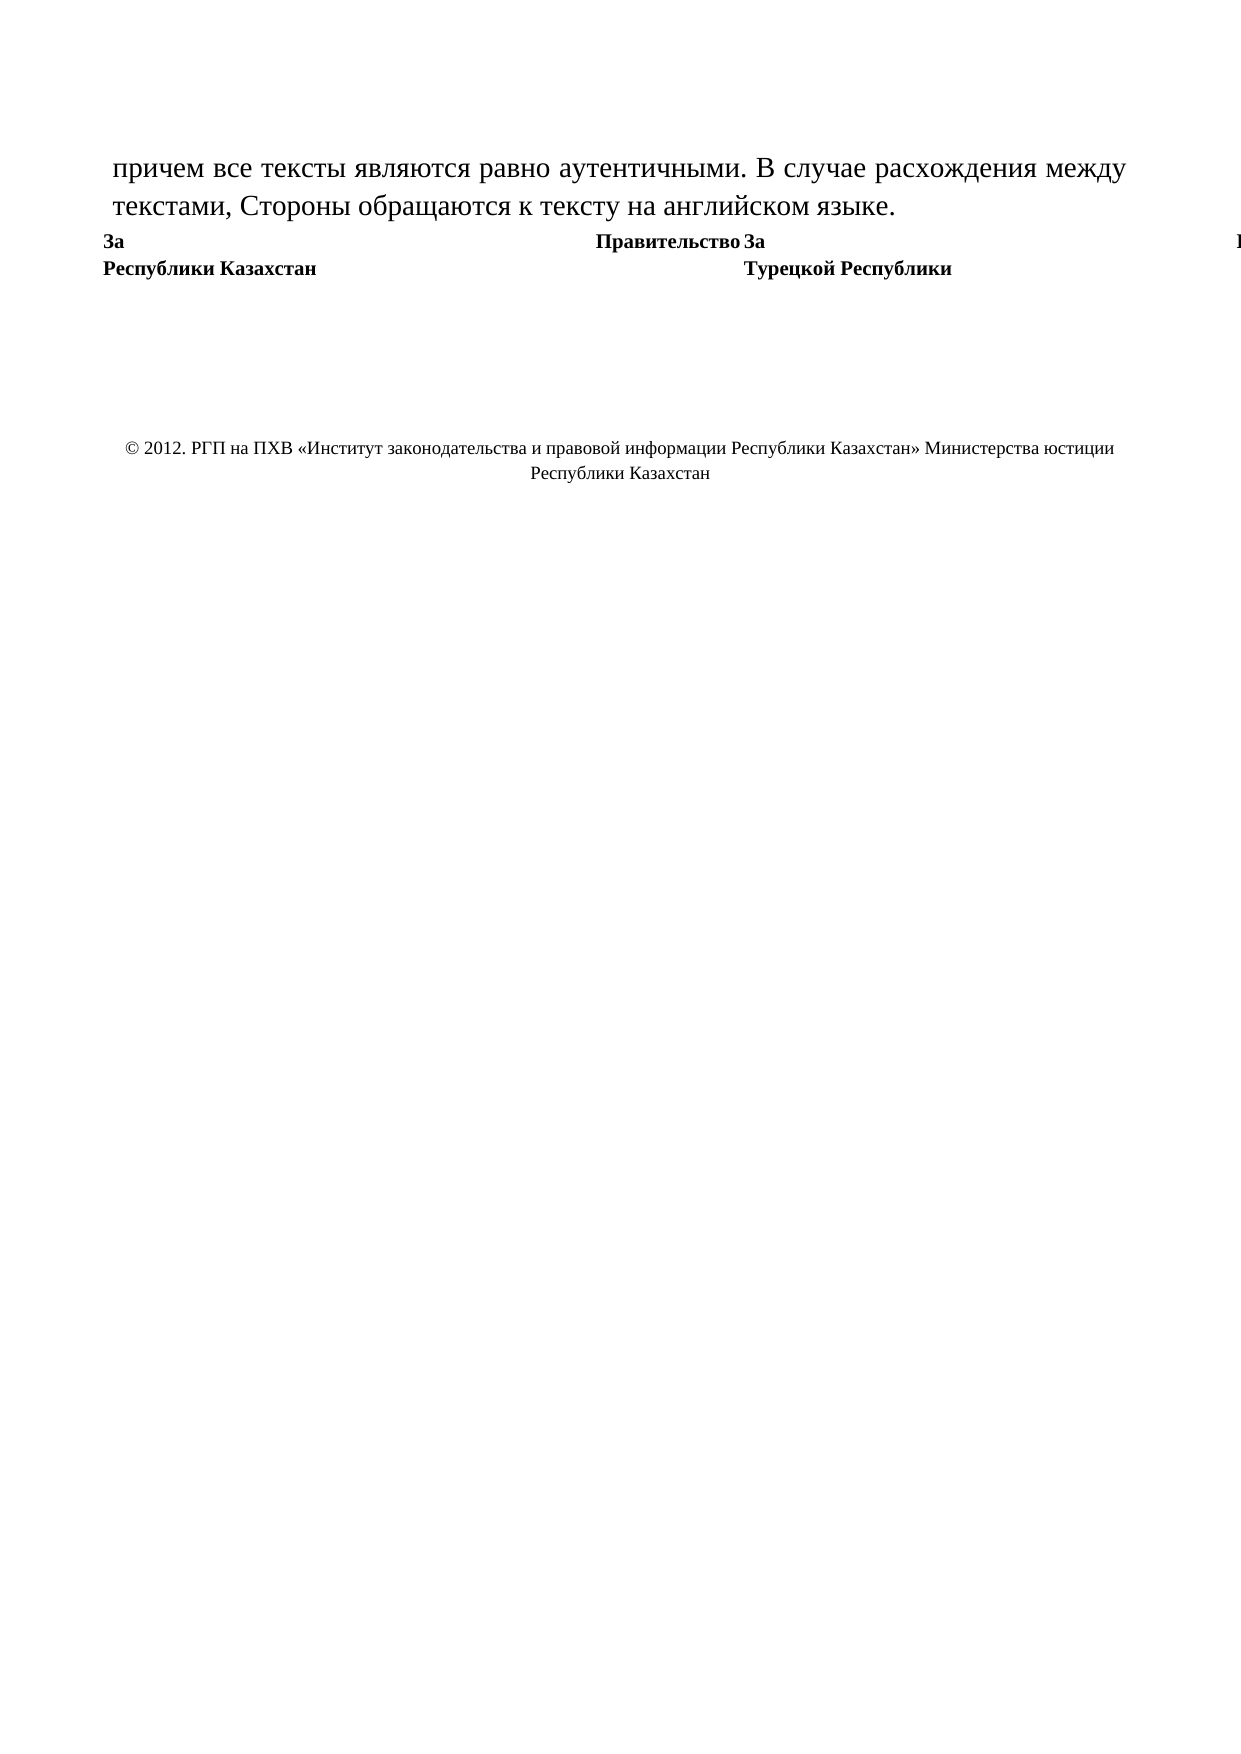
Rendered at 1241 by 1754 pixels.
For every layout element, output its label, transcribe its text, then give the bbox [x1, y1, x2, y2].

table_header За Правительство Турецкой Республики [742, 227, 1240, 286]
text © 2012. РГП на ПХВ «Институт законодательства и правовой информации Республики Казахстан» Министерства юстиции Республики Казахстан [112, 437, 1128, 483]
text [112, 150, 1128, 222]
table_header За Правительство Республики Казахстан [101, 227, 742, 286]
